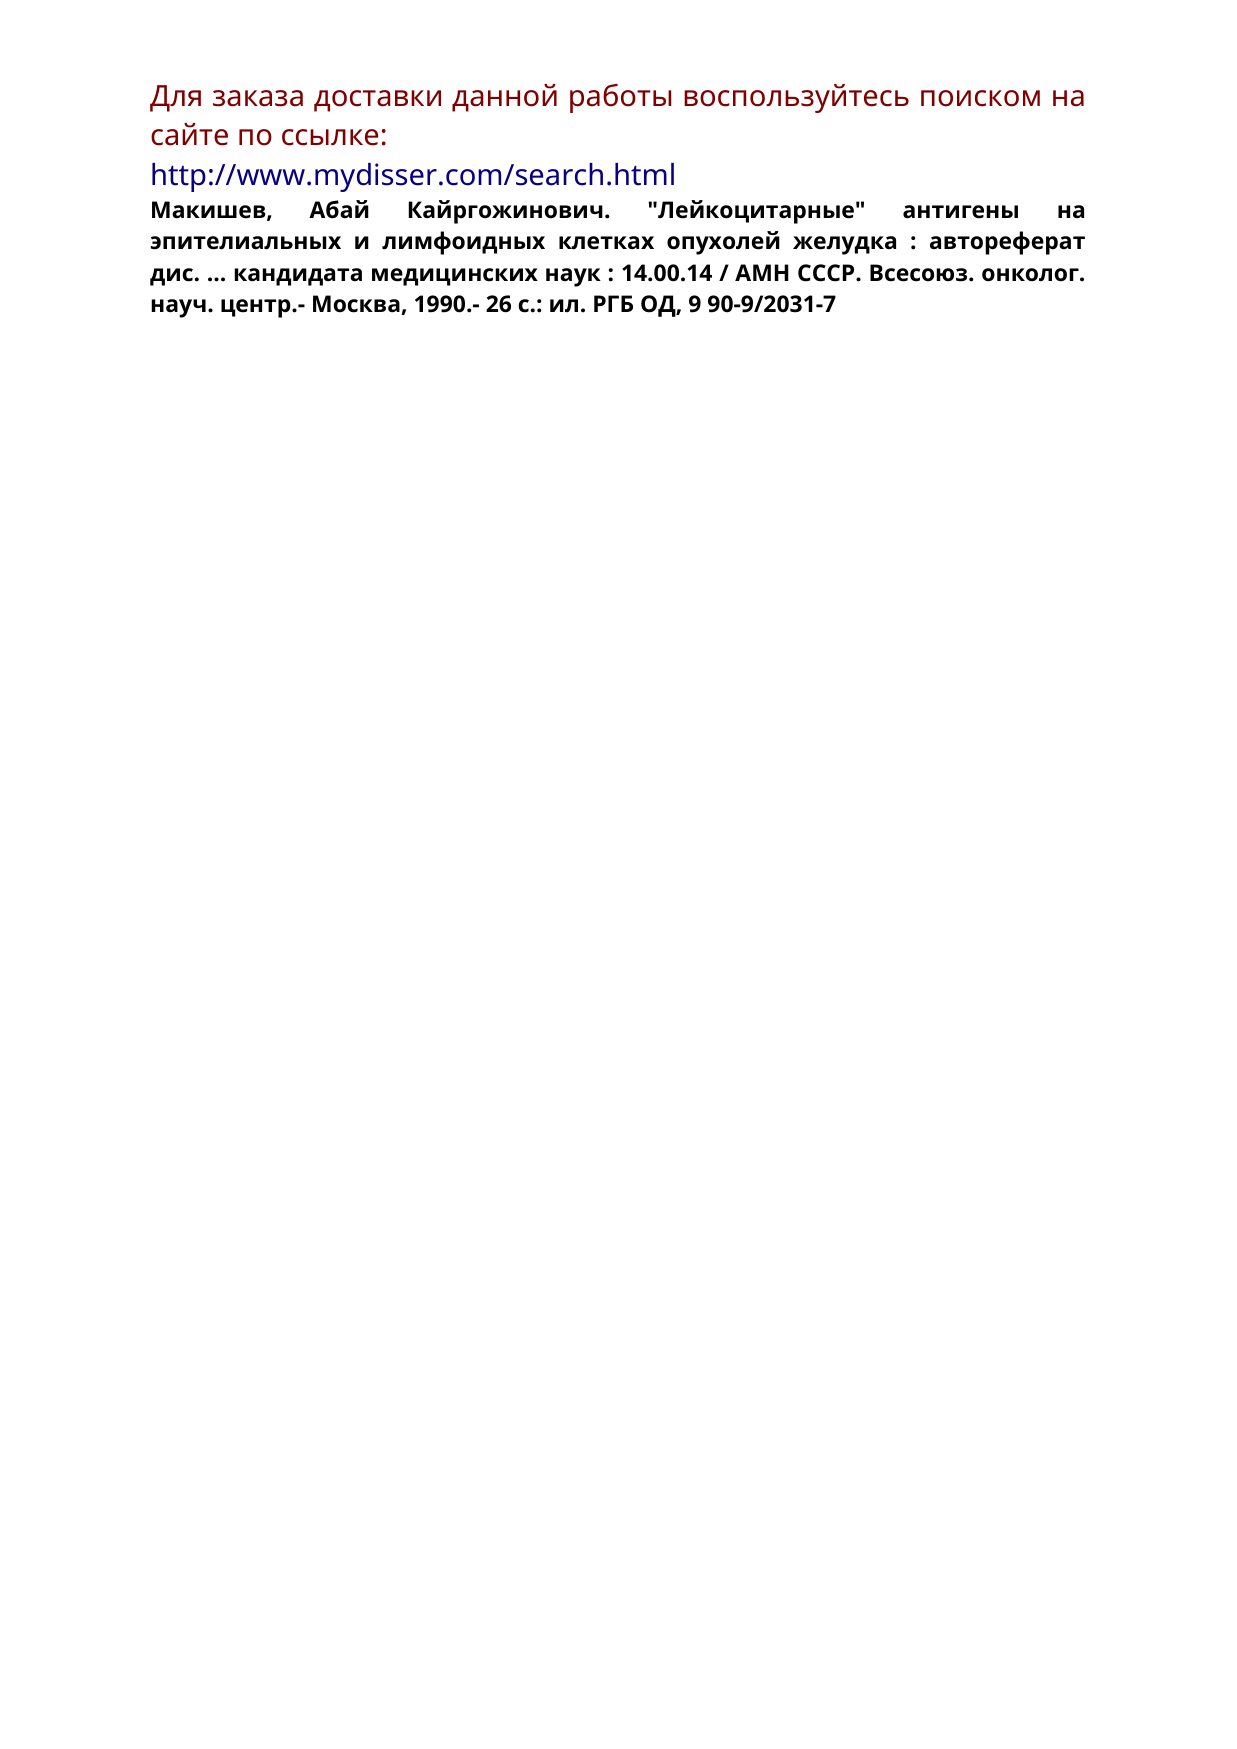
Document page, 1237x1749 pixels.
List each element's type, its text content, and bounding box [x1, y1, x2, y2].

text Макишев, Абай Кайргожинович. "Лейкоцитарные" антигены на эпителиальных и лимфоидных клетках опухолей желудка : автореферат дис. ... кандидата медицинских наук : 14.00.14 / АМН СССР. Всесоюз. онколог. науч. центр.- Москва, 1990.- 26 с.: ил. РГБ ОД, 9 90-9/2031-7 [150, 194, 1086, 319]
